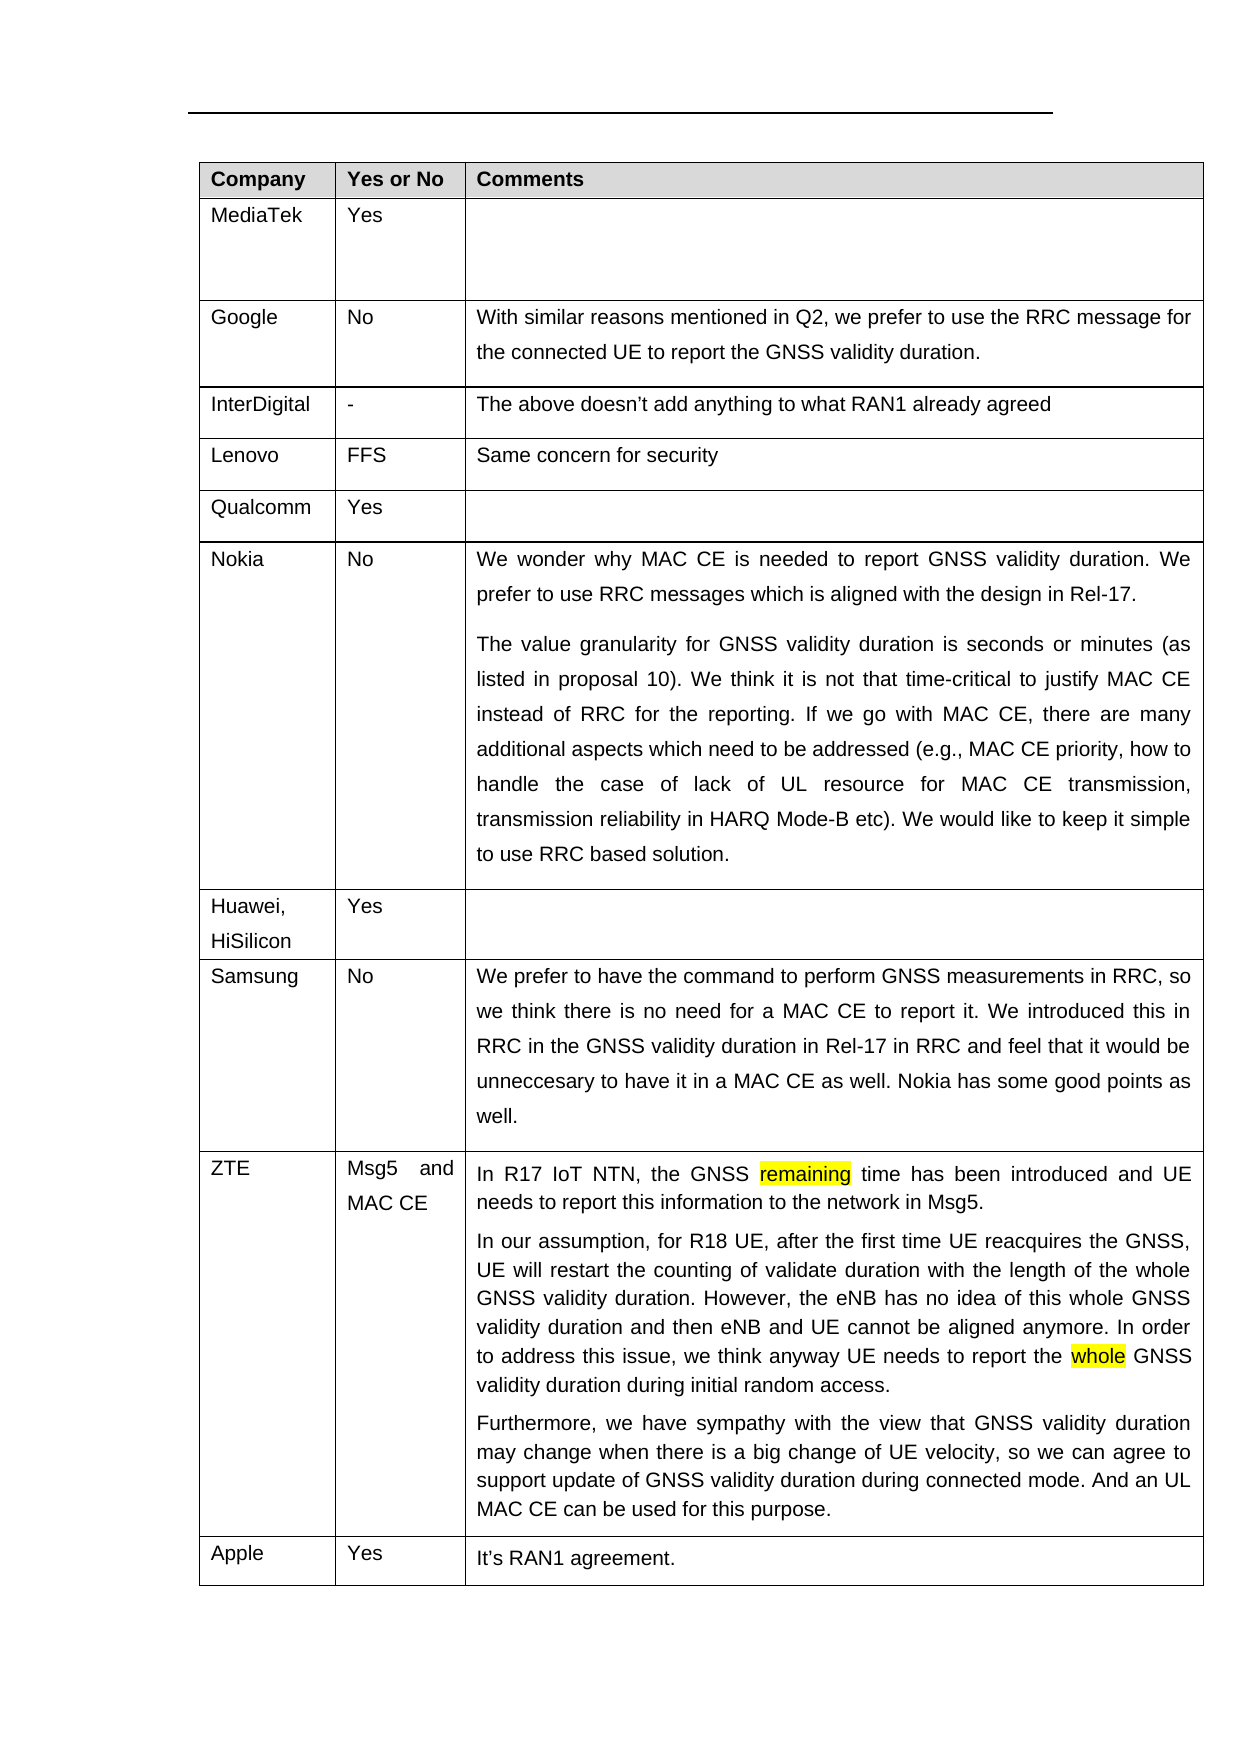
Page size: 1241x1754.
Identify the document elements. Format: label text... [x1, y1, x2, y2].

table_cell InterDigital [200, 388, 335, 438]
table_cell With similar reasons mentioned in Q2, we prefer to use the RRC message for the connected UE to report the GNSS validity duration. [466, 301, 1203, 386]
table_cell [466, 491, 1203, 541]
table_cell No [336, 543, 465, 889]
table_cell Yes [336, 491, 465, 541]
table_cell [466, 890, 1203, 959]
table_cell We wonder why MAC CE is needed to report GNSS validity duration. We prefer to use RRC messages which is aligned with the design in Rel-17. The value granularity for GNSS validity duration is seconds or minutes (as listed in proposal 10). We think it is not that time-critical to justify MAC CE instead of RRC for the reporting. If we go with MAC CE, there are many additional aspects which need to be addressed (e.g., MAC CE priority, how to handle the case of lack of UL resource for MAC CE transmission, transmission reliability in HARQ Mode-B etc). We would like to keep it simple to use RRC based solution. [466, 543, 1203, 889]
table_cell Nokia [200, 543, 335, 889]
table_cell Msg5 and MAC CE [336, 1152, 465, 1536]
table_cell Yes [336, 1537, 465, 1585]
table_cell Google [200, 301, 335, 386]
table_cell Yes [336, 199, 465, 300]
table_cell MediaTek [200, 199, 335, 300]
table_cell ZTE [200, 1152, 335, 1536]
table_cell We prefer to have the command to perform GNSS measurements in RRC, so we think there is no need for a MAC CE to report it. We introduced this in RRC in the GNSS validity duration in Rel-17 in RRC and feel that it would be unneccesary to have it in a MAC CE as well. Nokia has some good points as well. [466, 960, 1203, 1151]
table_cell Samsung [200, 960, 335, 1151]
table_cell Yes [336, 890, 465, 959]
table_header Company [200, 163, 335, 197]
table_cell FFS [336, 439, 465, 490]
table_cell It’s RAN1 agreement. [466, 1537, 1203, 1585]
table_cell The above doesn’t add anything to what RAN1 already agreed [466, 388, 1203, 438]
table_cell Qualcomm [200, 491, 335, 541]
table_cell No [336, 301, 465, 386]
table_cell Huawei, HiSilicon [200, 890, 335, 959]
table_header Yes or No [336, 163, 465, 197]
table_cell [466, 199, 1203, 300]
table_header Comments [466, 163, 1203, 197]
table_cell No [336, 960, 465, 1151]
table_cell In R17 IoT NTN, the GNSS remaining time has been introduced and UE needs to report this information to the network in Msg5. In our assumption, for R18 UE, after the first time UE reacquires the GNSS, UE will restart the counting of validate duration with the length of the whole GNSS validity duration. However, the eNB has no idea of this whole GNSS validity duration and then eNB and UE cannot be aligned anymore. In order to address this issue, we think anyway UE needs to report the whole GNSS validity duration during initial random access. Furthermore, we have sympathy with the view that GNSS validity duration may change when there is a big change of UE velocity, so we can agree to support update of GNSS validity duration during connected mode. And an UL MAC CE can be used for this purpose. [466, 1152, 1203, 1536]
table_cell Apple [200, 1537, 335, 1585]
table_cell - [336, 388, 465, 438]
table_cell Same concern for security [466, 439, 1203, 490]
table_cell Lenovo [200, 439, 335, 490]
